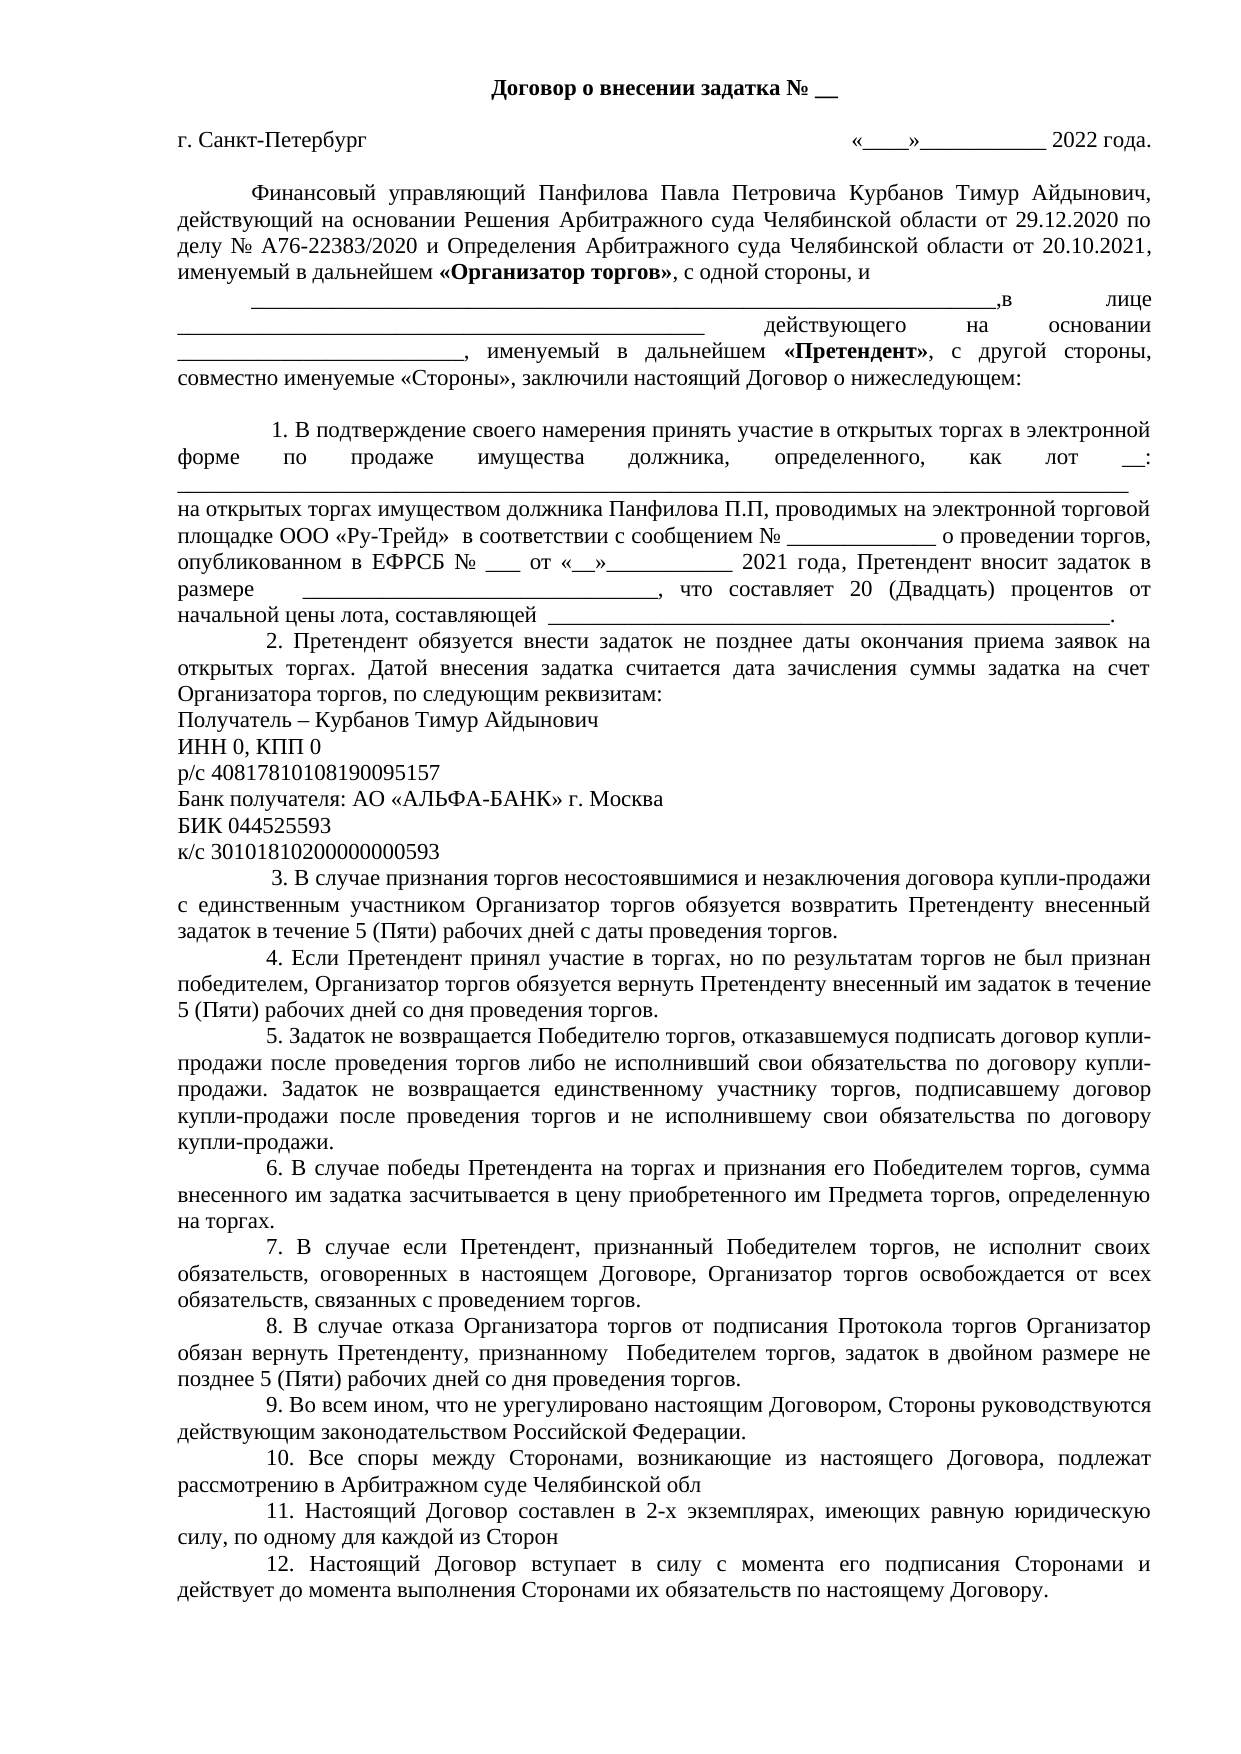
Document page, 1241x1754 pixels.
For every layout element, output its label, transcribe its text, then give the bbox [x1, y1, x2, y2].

text 8. В случае отказа Организатора торгов от подписания Протокола торгов Организатор обязан вернуть Претенденту, признанному Победителем торгов, задаток в двойном размере не позднее 5 (Пяти) рабочих дней со дня проведения торгов. [177, 1312, 1152, 1392]
text 2. Претендент обязуется внести задаток не позднее даты окончания приема заявок на открытых торгах. Датой внесения задатка считается дата зачисления суммы задатка на счет Организатора торгов, по следующим реквизитам: [177, 627, 1152, 706]
text _________________________________________________________________,в лице ______________________________________________ действующего на основании _________________________, именуемый в дальнейшем «Претендент», с другой стороны, совместно именуемые «Стороны», заключили настоящий Договор о нижеследующем: [177, 285, 1152, 390]
text 10. Все споры между Сторонами, возникающие из настоящего Договора, подлежат рассмотрению в Арбитражном суде Челябинской обл [177, 1444, 1152, 1497]
text ИНН 0, КПП 0 [309, 733, 1152, 759]
text 1. В подтверждение своего намерения принять участие в открытых торгах в электронной форме по продаже имущества должника, определенного, как лот __: ___________________________________________________________________________________ на открытых торгах имуществом должника Панфилова П.П, проводимых на электронной торговой площадке ООО «Ру-Трейд» в соответствии с сообщением № _____________ о проведении торгов, опубликованном в ЕФРСБ № ___ от «__»___________ 2021 года, Претендент вносит задаток в размере _______________________________, что составляет 20 (Двадцать) процентов от начальной цены лота, составляющей _________________________________________________. [177, 416, 1152, 627]
text Финансовый управляющий Панфилова Павла Петровича Курбанов Тимур Айдынович, действующий на основании Решения Арбитражного суда Челябинской области от 29.12.2020 по делу № А76-22383/2020 и Определения Арбитражного суда Челябинской области от 20.10.2021, именуемый в дальнейшем «Организатор торгов», с одной стороны, и [177, 179, 1152, 285]
text 11. Настоящий Договор составлен в 2-х экземплярах, имеющих равную юридическую силу, по одному для каждой из Сторон [177, 1497, 1152, 1550]
text 5. Задаток не возвращается Победителю торгов, отказавшемуся подписать договор купли-продажи после проведения торгов либо не исполнивший свои обязательства по договору купли-продажи. Задаток не возвращается единственному участнику торгов, подписавшему договор купли-продажи после проведения торгов и не исполнившему свои обязательства по договору купли-продажи. [177, 1023, 1152, 1154]
text к/с 30101810200000000593 [177, 838, 1152, 864]
title Договор о внесении задатка № __ [177, 74, 1152, 100]
text г. Санкт-Петербург «____»___________ 2022 года. [177, 127, 1152, 153]
text 3. В случае признания торгов несостоявшимися и незаключения договора купли-продажи с единственным участником Организатор торгов обязуется возвратить Претенденту внесенный задаток в течение 5 (Пяти) рабочих дней с даты проведения торгов. [177, 864, 1152, 943]
text БИК 044525593 [177, 812, 1152, 838]
text 7. В случае если Претендент, признанный Победителем торгов, не исполнит своих обязательств, оговоренных в настоящем Договоре, Организатор торгов освобождается от всех обязательств, связанных с проведением торгов. [177, 1233, 1152, 1312]
text 9. Во всем ином, что не урегулировано настоящим Договором, Стороны руководствуются действующим законодательством Российской Федерации. [177, 1392, 1152, 1444]
text Получатель – Курбанов Тимур Айдынович [177, 706, 1152, 733]
text Банк получателя: АО «АЛЬФА-БАНК» г. Москва [177, 785, 1152, 812]
text р/с 40817810108190095157 [177, 759, 1152, 785]
text 12. Настоящий Договор вступает в силу с момента его подписания Сторонами и действует до момента выполнения Сторонами их обязательств по настоящему Договору. [177, 1550, 1152, 1602]
text 6. В случае победы Претендента на торгах и признания его Победителем торгов, сумма внесенного им задатка засчитывается в цену приобретенного им Предмета торгов, определенную на торгах. [177, 1154, 1152, 1233]
text 4. Если Претендент принял участие в торгах, но по результатам торгов не был признан победителем, Организатор торгов обязуется вернуть Претенденту внесенный им задаток в течение 5 (Пяти) рабочих дней со дня проведения торгов. [177, 943, 1152, 1023]
